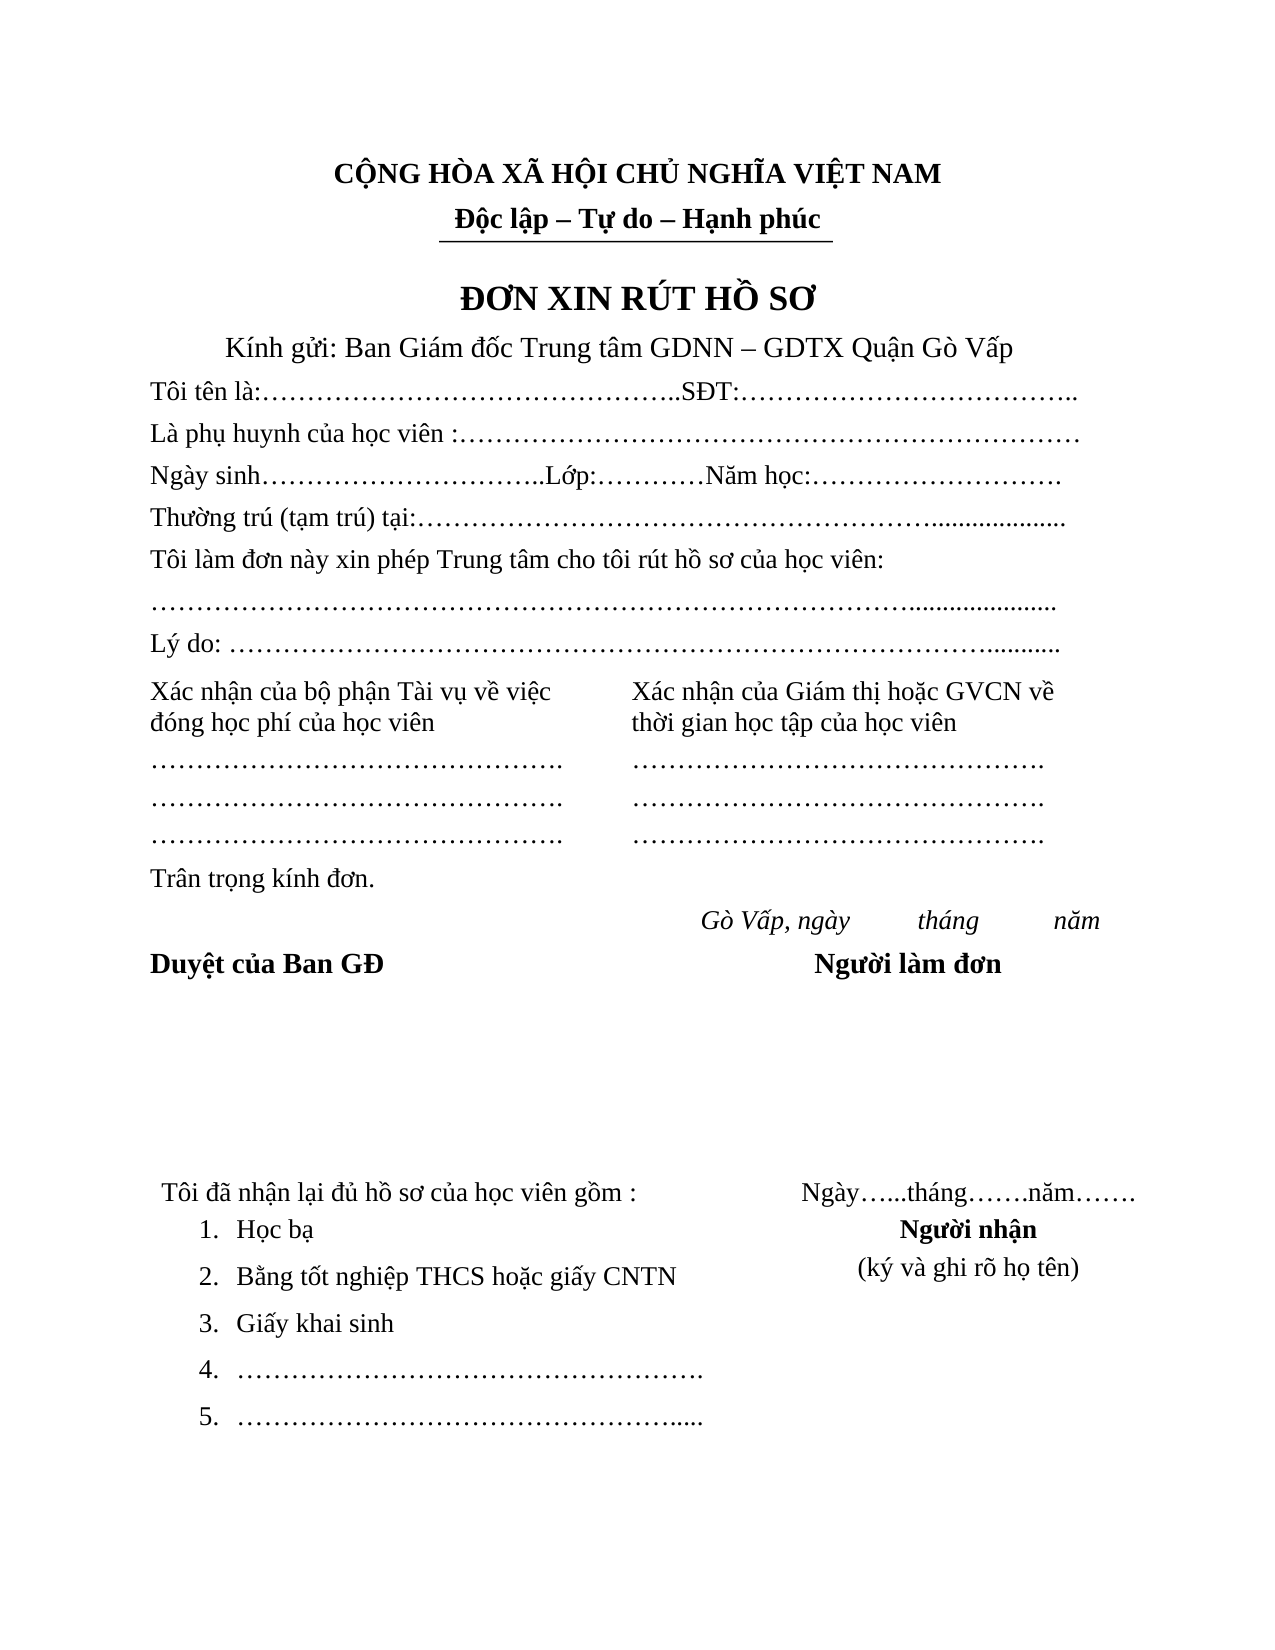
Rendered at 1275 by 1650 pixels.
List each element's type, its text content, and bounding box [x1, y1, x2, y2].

text Độc lập – Tự do – Hạnh phúc [150, 201, 1125, 234]
table_header Tôi đã nhận lại đủ hồ sơ của học viên gồm : Học bạ Bằng tốt nghiệp THCS hoặc giấy CNTN Giấy khai sinh ……………………………………………. …………………………………………..... [150, 1170, 752, 1451]
table_header Ngày…...tháng…….năm……. Người nhận (ký và ghi rõ họ tên) [752, 1170, 1184, 1451]
table_header Xác nhận của Giám thị hoặc GVCN về thời gian học tập của học viên ………………………………………. ………………………………………. ………………………………………. [620, 669, 1102, 856]
text Ngày sinh…………………………..Lớp:…………Năm học:………………………. [150, 459, 1125, 490]
text Kính gửi: Ban Giám đốc Trung tâm GDNN – GDTX Quận Gò Vấp [150, 330, 1125, 363]
text Tôi làm đơn này xin phép Trung tâm cho tôi rút hồ sơ của học viên: [150, 543, 1125, 574]
text …………………………………………………………………………...................... [150, 585, 1125, 616]
text ĐƠN XIN RÚT HỒ SƠ [150, 277, 1125, 318]
text Duyệt của Ban GĐ Người làm đơn [150, 946, 1125, 979]
text Lý do: …………………………………………………………………………........... [150, 627, 1125, 658]
text CỘNG HÒA XÃ HỘI CHỦ NGHĨA VIỆT NAM [150, 156, 1125, 190]
text Gò Vấp, ngày tháng năm [150, 904, 1125, 935]
text Tôi tên là:………………………………………..SĐT:……………………………….. [150, 375, 1125, 406]
table_header Xác nhận của bộ phận Tài vụ về việc đóng học phí của học viên ………………………………………. ………………………………………. ………………………………………. [139, 669, 620, 856]
text Thường trú (tạm trú) tại:………………………………………………….................... [150, 501, 1125, 532]
text Trân trọng kính đơn. [150, 862, 1125, 893]
text Là phụ huynh của học viên :…………………………………………………………… [150, 417, 1125, 448]
